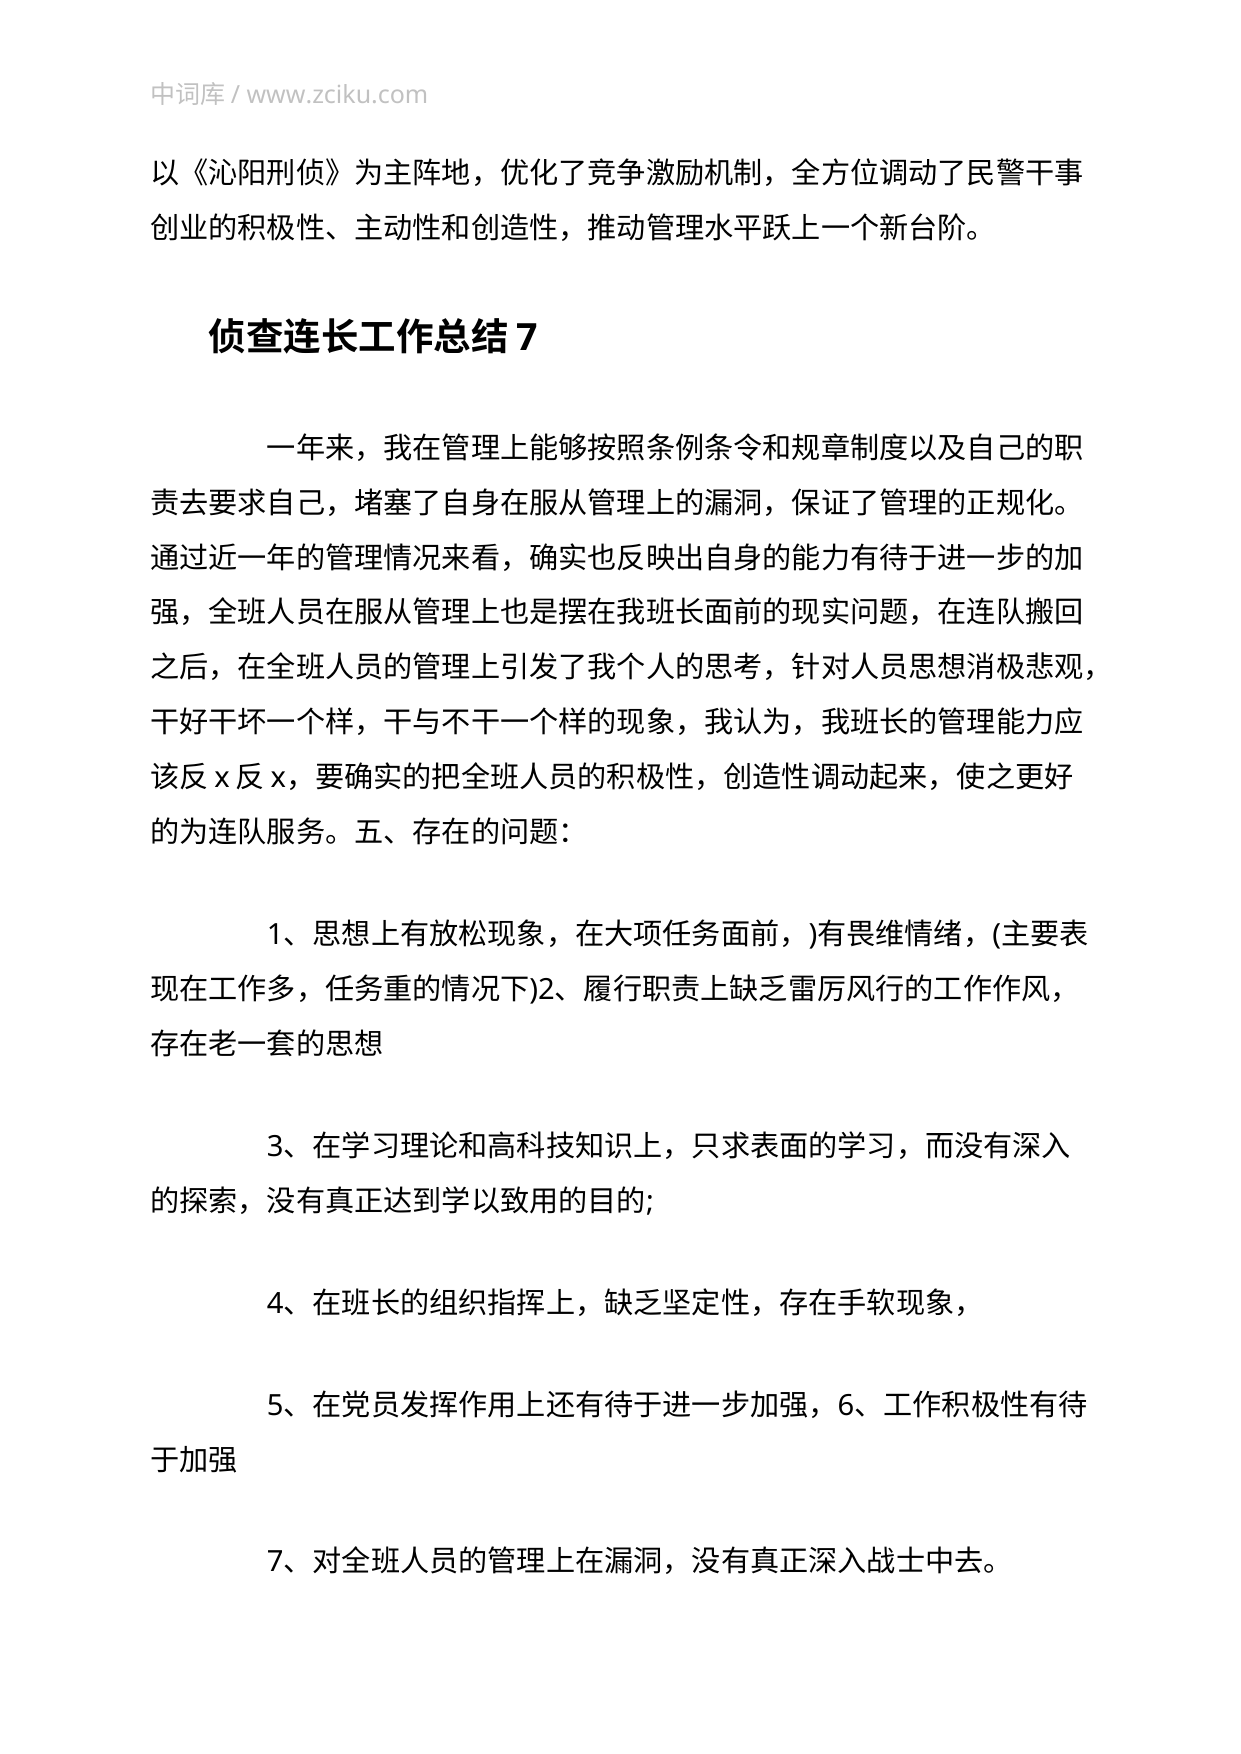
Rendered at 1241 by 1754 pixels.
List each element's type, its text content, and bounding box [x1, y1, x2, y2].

text 3、在学习理论和高科技知识上，只求表面的学习，而没有深入的探索，没有真正达到学以致用的目的; [150, 1122, 1090, 1220]
text 侦查连长工作总结7 [150, 307, 1090, 361]
text 5、在党员发挥作用上还有待于进一步加强，6、工作积极性有待于加强 [150, 1381, 1090, 1478]
text 4、在班长的组织指挥上，缺乏坚定性，存在手软现象， [150, 1279, 1090, 1322]
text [150, 150, 1090, 247]
text 一年来，我在管理上能够按照条例条令和规章制度以及自己的职责去要求自己，堵塞了自身在服从管理上的漏洞，保证了管理的正规化。通过近一年的管理情况来看，确实也反映出自身的能力有待于进一步的加强，全班人员在服从管理上也是摆在我班长面前的现实问题，在连队搬回之后，在全班人员的管理上引发了我个人的思考，针对人员思想消极悲观，干好干坏一个样，干与不干一个样的现象，我认为，我班长的管理能力应该反x反x，要确实的把全班人员的积极性，创造性调动起来，使之更好的为连队服务。五、存在的问题： [150, 424, 1090, 851]
text 1、思想上有放松现象，在大项任务面前，)有畏维情绪，(主要表现在工作多，任务重的情况下)2、履行职责上缺乏雷厉风行的工作作风，存在老一套的思想 [150, 911, 1090, 1063]
text 7、对全班人员的管理上在漏洞，没有真正深入战士中去。 [150, 1538, 1090, 1580]
